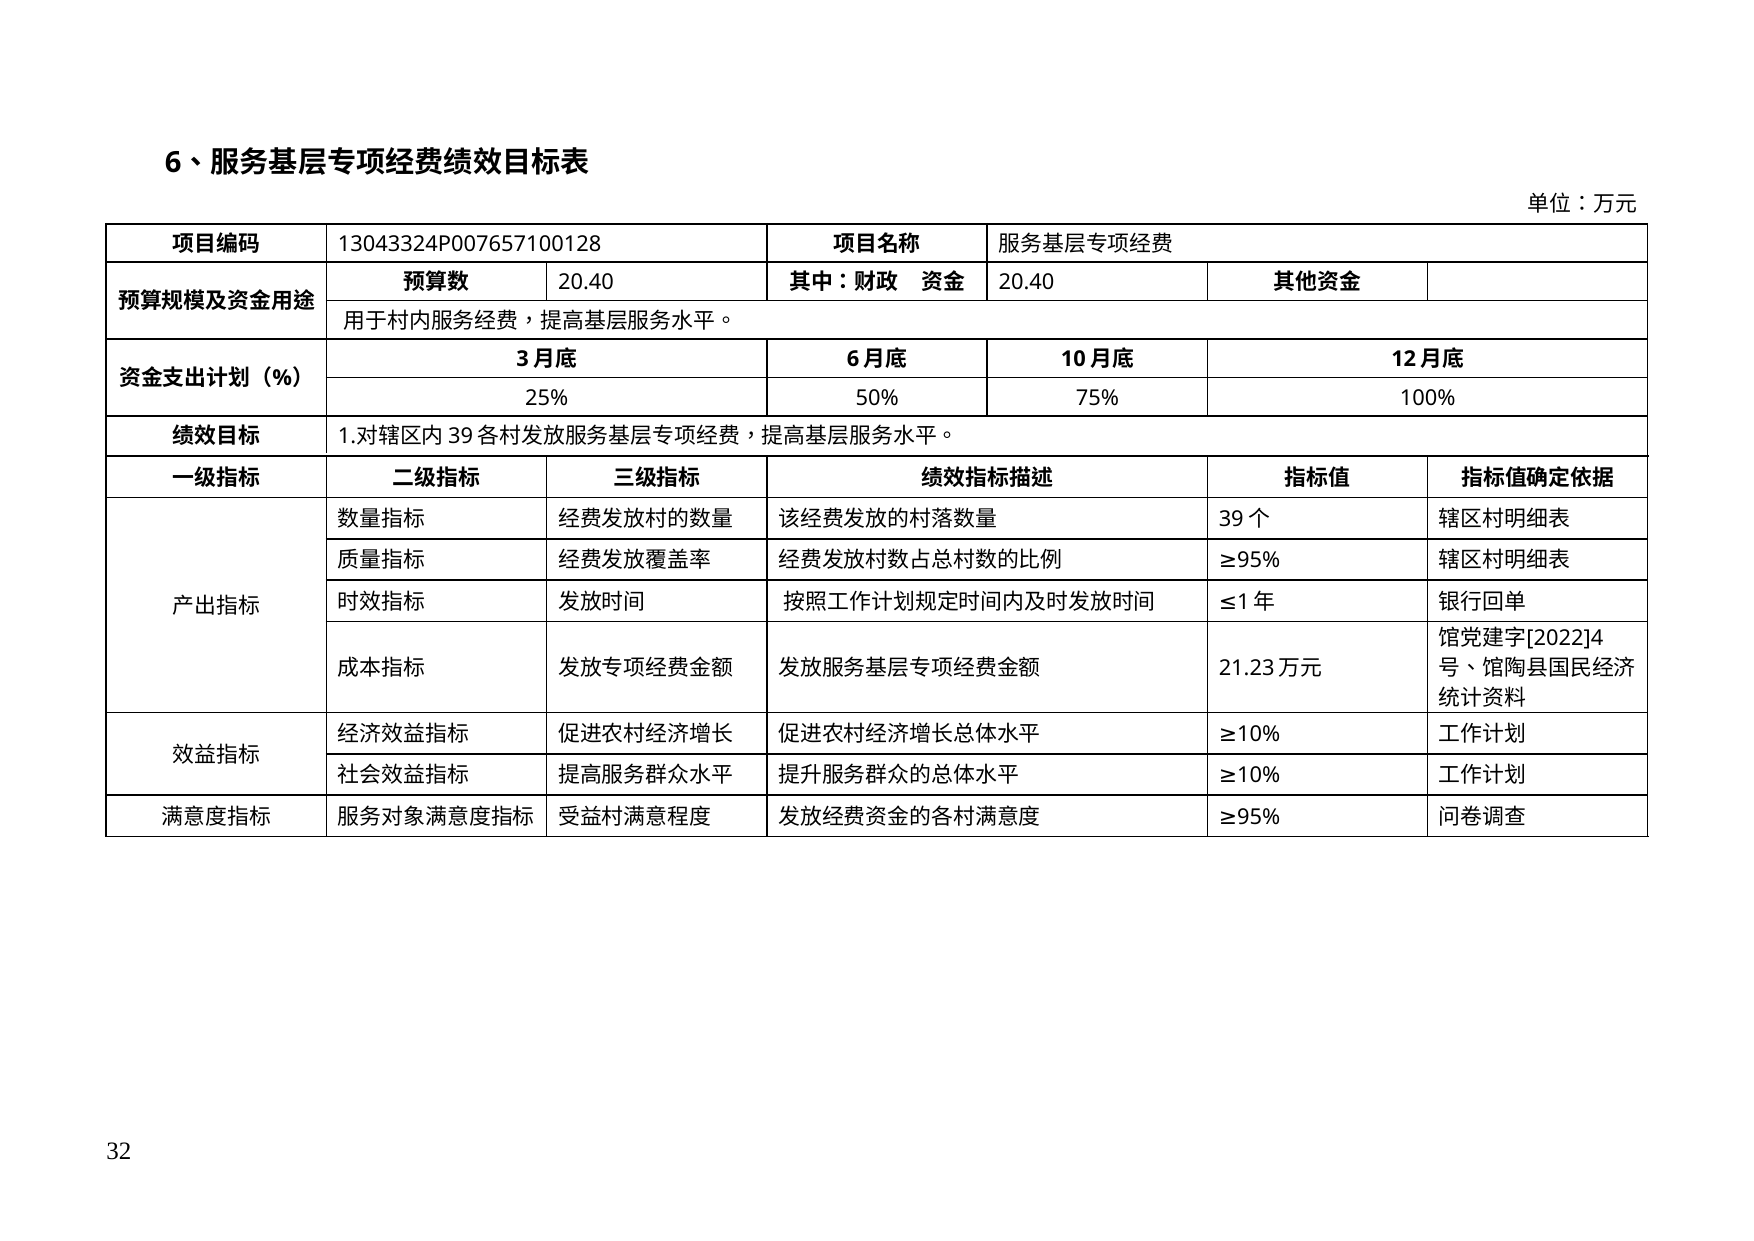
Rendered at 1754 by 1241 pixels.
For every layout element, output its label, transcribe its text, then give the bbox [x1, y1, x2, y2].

table_cell 工作计划 [1428, 713, 1647, 753]
table_cell 绩效目标 [107, 417, 326, 453]
table_cell 100% [1208, 378, 1647, 415]
table_cell 资金支出计划（%） [107, 340, 326, 415]
table_cell 银行回单 [1428, 581, 1647, 621]
table_cell 该经费发放的村落数量 [768, 498, 1207, 538]
table_cell 产出指标 [107, 498, 326, 712]
table_cell 1.对辖区内39各村发放服务基层专项经费，提高基层服务水平。 [327, 417, 1647, 453]
table_cell 受益村满意程度 [547, 796, 766, 836]
table_cell 项目名称 [768, 225, 986, 261]
table_cell 促进农村经济增长 [547, 713, 766, 753]
table_cell 成本指标 [327, 622, 546, 712]
table_cell 10月底 [988, 340, 1207, 377]
table_cell 6月底 [768, 340, 986, 377]
table_header 指标值 [1208, 457, 1427, 497]
table_cell 预算规模及资金用途 [107, 263, 326, 338]
table_cell 发放经费资金的各村满意度 [768, 796, 1207, 836]
table_cell 促进农村经济增长总体水平 [768, 713, 1207, 753]
table_cell 75% [988, 378, 1207, 415]
table_cell 辖区村明细表 [1428, 540, 1647, 579]
table_cell 发放服务基层专项经费金额 [768, 622, 1207, 712]
text 6、服务基层专项经费绩效目标表 [106, 142, 1648, 181]
table_cell 质量指标 [327, 540, 546, 579]
table_header 三级指标 [547, 457, 766, 497]
table_cell 12月底 [1208, 340, 1647, 377]
table_cell 发放时间 [547, 581, 766, 621]
table_cell 社会效益指标 [327, 755, 546, 794]
table_cell 提升服务群众的总体水平 [768, 755, 1207, 794]
table_header 二级指标 [327, 457, 546, 497]
table_header 指标值确定依据 [1428, 457, 1647, 497]
table_cell ≥95% [1208, 540, 1427, 579]
table_cell 发放专项经费金额 [547, 622, 766, 712]
table_cell 满意度指标 [107, 796, 326, 836]
table_cell 20.40 [988, 263, 1207, 300]
table_cell 用于村内服务经费，提高基层服务水平。 [327, 301, 1647, 338]
table_cell 经济效益指标 [327, 713, 546, 753]
table_cell ≤1年 [1208, 581, 1427, 621]
table_cell 服务基层专项经费 [988, 225, 1647, 261]
table_header 一级指标 [107, 457, 326, 497]
table_cell 13043324P007657100128 [327, 225, 766, 261]
table_cell 工作计划 [1428, 755, 1647, 794]
table_cell 按照工作计划规定时间内及时发放时间 [768, 581, 1207, 621]
table_cell 39个 [1208, 498, 1427, 538]
table_cell 数量指标 [327, 498, 546, 538]
table_cell 3月底 [327, 340, 766, 377]
table_cell 时效指标 [327, 581, 546, 621]
table_cell 提高服务群众水平 [547, 755, 766, 794]
table_cell 预算数 [327, 263, 546, 300]
table_cell ≥10% [1208, 755, 1427, 794]
table_cell ≥10% [1208, 713, 1427, 753]
table_cell 服务对象满意度指标 [327, 796, 546, 836]
table_cell 50% [768, 378, 986, 415]
table_cell 经费发放覆盖率 [547, 540, 766, 579]
table_cell 馆党建字[2022]4号、馆陶县国民经济统计资料 [1428, 622, 1647, 712]
table_cell [1428, 263, 1647, 300]
table_cell 问卷调查 [1428, 796, 1647, 836]
table_cell 其中：财政 资金 [768, 263, 986, 300]
table_cell ≥95% [1208, 796, 1427, 836]
table_header 单位：万元 [107, 183, 1647, 223]
table_cell 项目编码 [107, 225, 326, 261]
table_cell 21.23万元 [1208, 622, 1427, 712]
table_cell 辖区村明细表 [1428, 498, 1647, 538]
table_cell 20.40 [547, 263, 766, 300]
table_cell 25% [327, 378, 766, 415]
table_cell 经费发放村的数量 [547, 498, 766, 538]
table_header 绩效指标描述 [768, 457, 1207, 497]
table_cell 其他资金 [1208, 263, 1427, 300]
table_cell 经费发放村数占总村数的比例 [768, 540, 1207, 579]
table_cell 效益指标 [107, 713, 326, 794]
